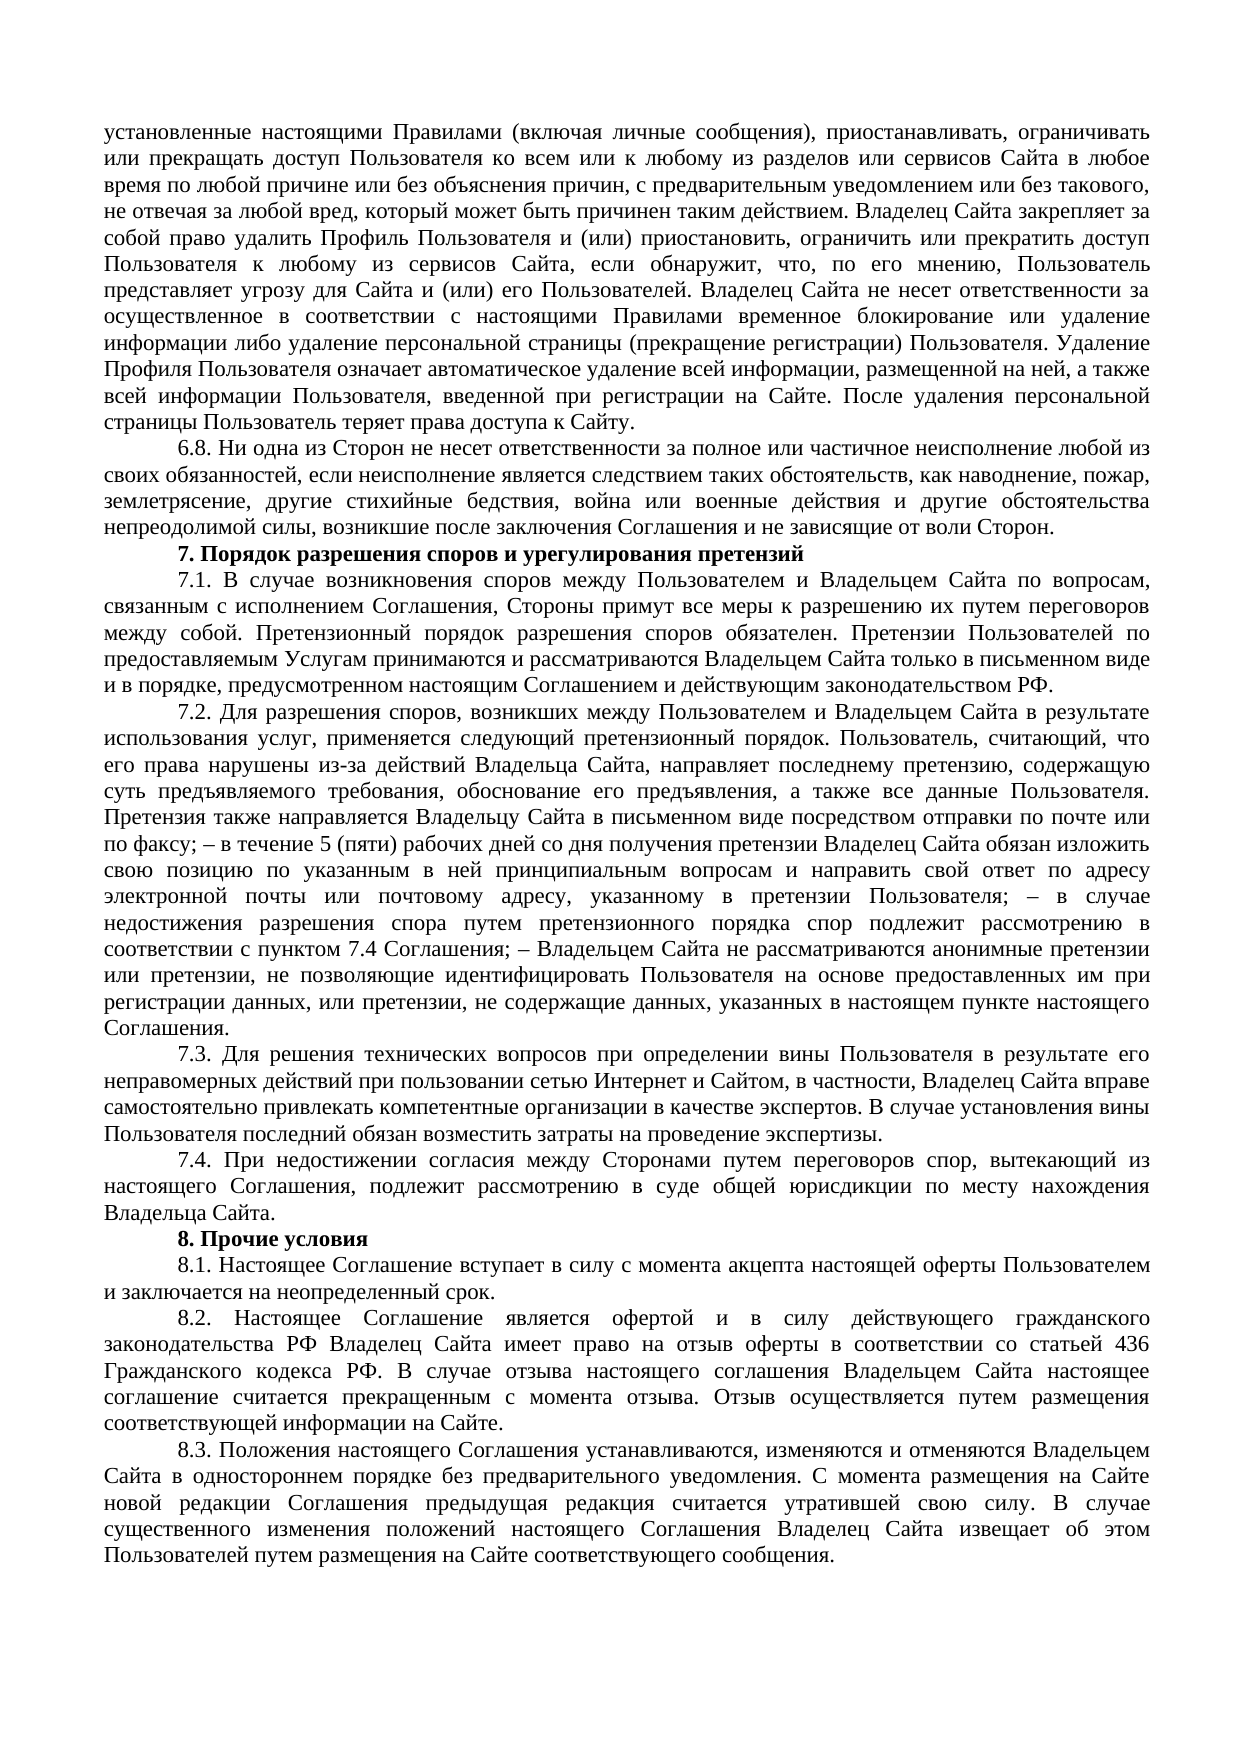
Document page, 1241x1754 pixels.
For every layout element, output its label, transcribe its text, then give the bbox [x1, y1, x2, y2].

text 7.3. Для решения технических вопросов при определении вины Пользователя в результате его неправомерных действий при пользовании сетью Интернет и Сайтом, в частности, Владелец Сайта вправе самостоятельно привлекать компетентные организации в качестве экспертов. В случае установления вины Пользователя последний обязан возместить затраты на проведение экспертизы. [103, 1041, 1152, 1146]
text 8.1. Настоящее Соглашение вступает в силу с момента акцепта настоящей оферты Пользователем и заключается на неопределенный срок. [103, 1251, 1152, 1304]
text 7.4. При недостижении согласия между Сторонами путем переговоров спор, вытекающий из настоящего Соглашения, подлежит рассмотрению в суде общей юрисдикции по месту нахождения Владельца Сайта. [103, 1146, 1152, 1225]
text 6.8. Ни одна из Сторон не несет ответственности за полное или частичное неисполнение любой из своих обязанностей, если неисполнение является следствием таких обстоятельств, как наводнение, пожар, землетрясение, другие стихийные бедствия, война или военные действия и другие обстоятельства непреодолимой силы, возникшие после заключения Соглашения и не зависящие от воли Сторон. [103, 434, 1152, 540]
text 8. Прочие условия [103, 1225, 1152, 1251]
text 7.2. Для разрешения споров, возникших между Пользователем и Владельцем Сайта в результате использования услуг, применяется следующий претензионный порядок. Пользователь, считающий, что его права нарушены из-за действий Владельца Сайта, направляет последнему претензию, содержащую суть предъявляемого требования, обоснование его предъявления, а также все данные Пользователя. Претензия также направляется Владельцу Сайта в письменном виде посредством отправки по почте или по факсу; – в течение 5 (пяти) рабочих дней со дня получения претензии Владелец Сайта обязан изложить свою позицию по указанным в ней принципиальным вопросам и направить свой ответ по адресу электронной почты или почтовому адресу, указанному в претензии Пользователя; – в случае недостижения разрешения спора путем претензионного порядка спор подлежит рассмотрению в соответствии с пунктом 7.4 Соглашения; – Владельцем Сайта не рассматриваются анонимные претензии или претензии, не позволяющие идентифицировать Пользователя на основе предоставленных им при регистрации данных, или претензии, не содержащие данных, указанных в настоящем пункте настоящего Соглашения. [103, 698, 1152, 1041]
text 8.3. Положения настоящего Соглашения устанавливаются, изменяются и отменяются Владельцем Сайта в одностороннем порядке без предварительного уведомления. С момента размещения на Сайте новой редакции Соглашения предыдущая редакция считается утратившей свою силу. В случае существенного изменения положений настоящего Соглашения Владелец Сайта извещает об этом Пользователей путем размещения на Сайте соответствующего сообщения. [103, 1436, 1152, 1568]
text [103, 118, 1152, 434]
text 8.2. Настоящее Соглашение является офертой и в силу действующего гражданского законодательства РФ Владелец Сайта имеет право на отзыв оферты в соответствии со статьей 436 Гражданского кодекса РФ. В случае отзыва настоящего соглашения Владельцем Сайта настоящее соглашение считается прекращенным с момента отзыва. Отзыв осуществляется путем размещения соответствующей информации на Сайте. [103, 1304, 1152, 1436]
text 7. Порядок разрешения споров и урегулирования претензий [103, 540, 1152, 566]
text 7.1. В случае возникновения споров между Пользователем и Владельцем Сайта по вопросам, связанным с исполнением Соглашения, Стороны примут все меры к разрешению их путем переговоров между собой. Претензионный порядок разрешения споров обязателен. Претензии Пользователей по предоставляемым Услугам принимаются и рассматриваются Владельцем Сайта только в письменном виде и в порядке, предусмотренном настоящим Соглашением и действующим законодательством РФ. [103, 566, 1152, 698]
